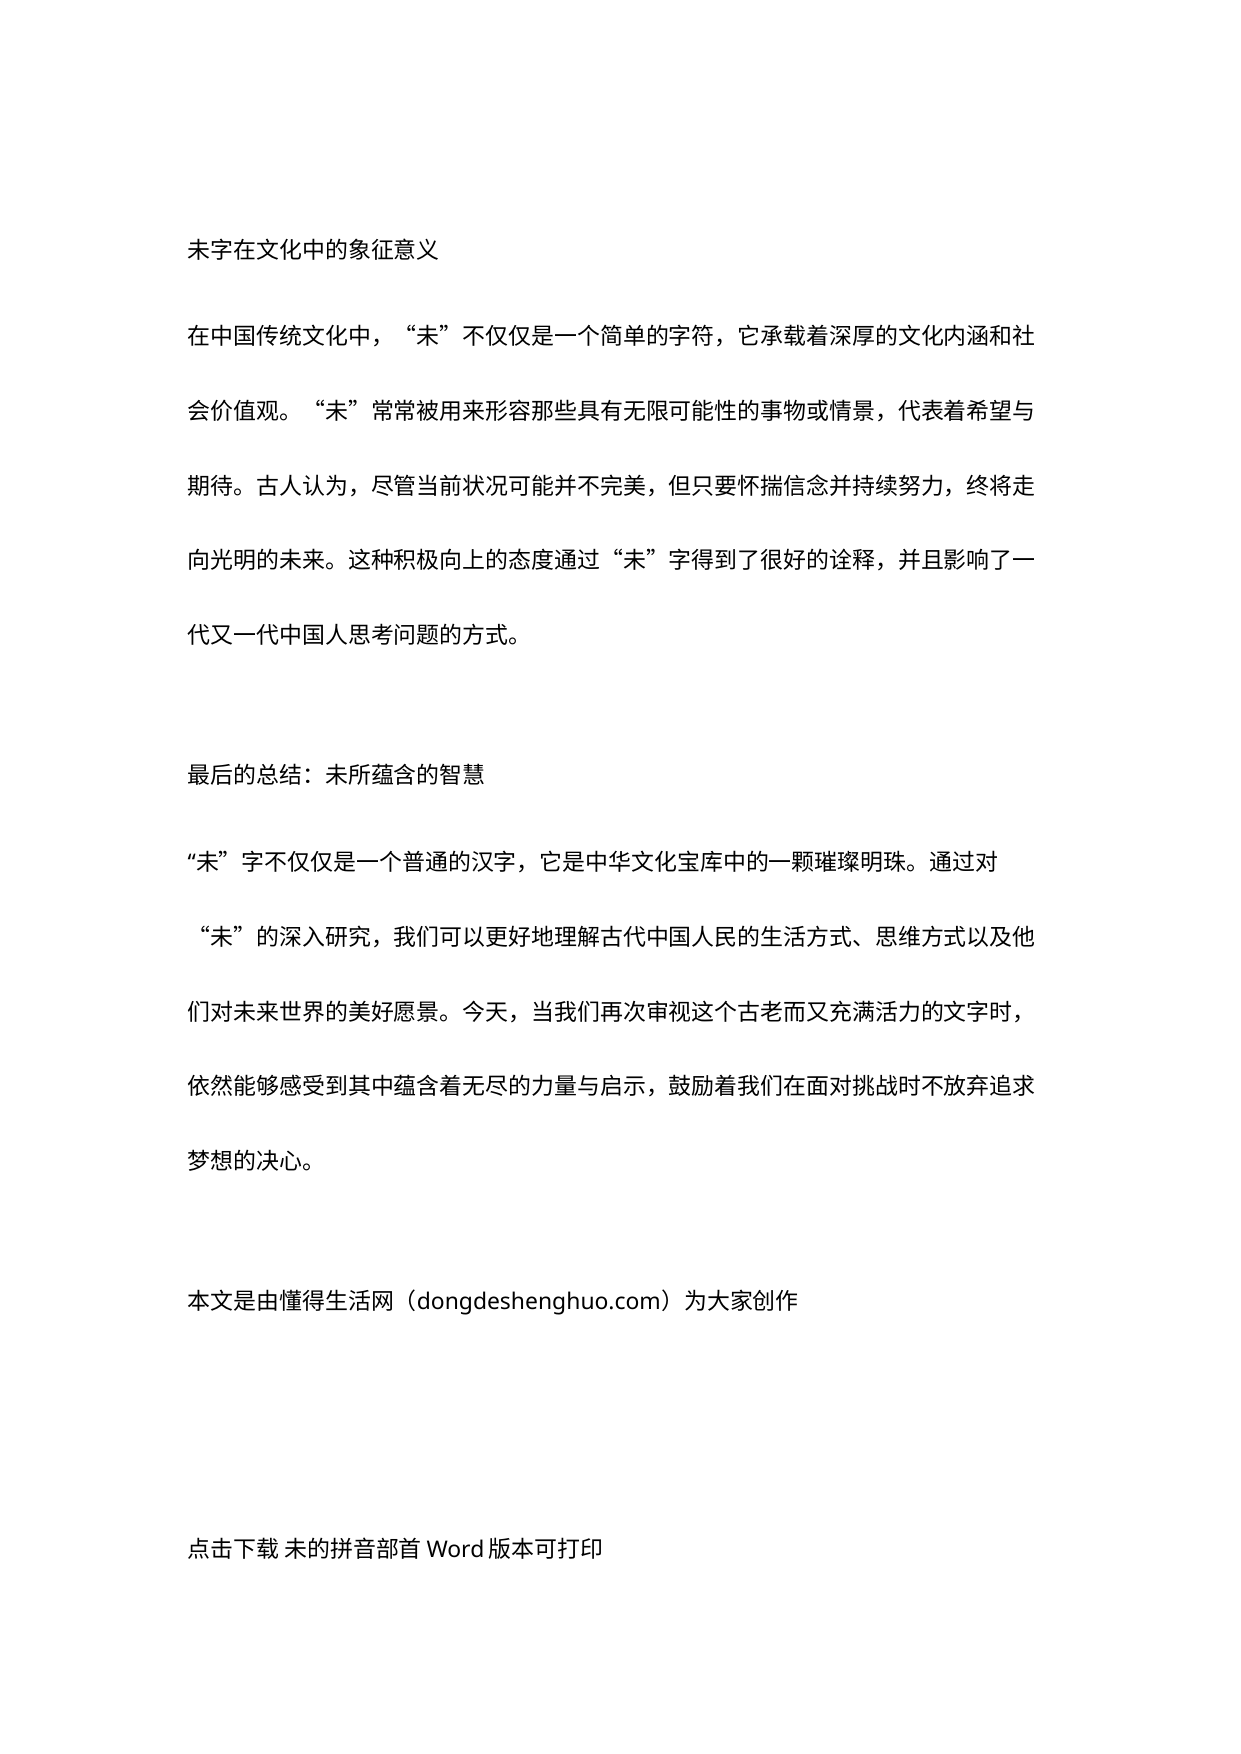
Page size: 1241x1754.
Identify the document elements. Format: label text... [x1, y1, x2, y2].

text 在中国传统文化中，“未”不仅仅是一个简单的字符，它承载着深厚的文化内涵和社会价值观。“未”常常被用来形容那些具有无限可能性的事物或情景，代表着希望与期待。古人认为，尽管当前状况可能并不完美，但只要怀揣信念并持续努力，终将走向光明的未来。这种积极向上的态度通过“未”字得到了很好的诠释，并且影响了一代又一代中国人思考问题的方式。 [187, 302, 1053, 666]
text 本文是由懂得生活网（dongdeshenghuo.com）为大家创作 [187, 1267, 1053, 1332]
text 点击下载 未的拼音部首Word版本可打印 [187, 1516, 1053, 1581]
text 最后的总结：未所蕴含的智慧 [187, 742, 1053, 807]
text “未”字不仅仅是一个普通的汉字，它是中华文化宝库中的一颗璀璨明珠。通过对“未”的深入研究，我们可以更好地理解古代中国人民的生活方式、思维方式以及他们对未来世界的美好愿景。今天，当我们再次审视这个古老而又充满活力的文字时，依然能够感受到其中蕴含着无尽的力量与启示，鼓励着我们在面对挑战时不放弃追求梦想的决心。 [187, 828, 1053, 1192]
text 未字在文化中的象征意义 [187, 216, 1053, 281]
